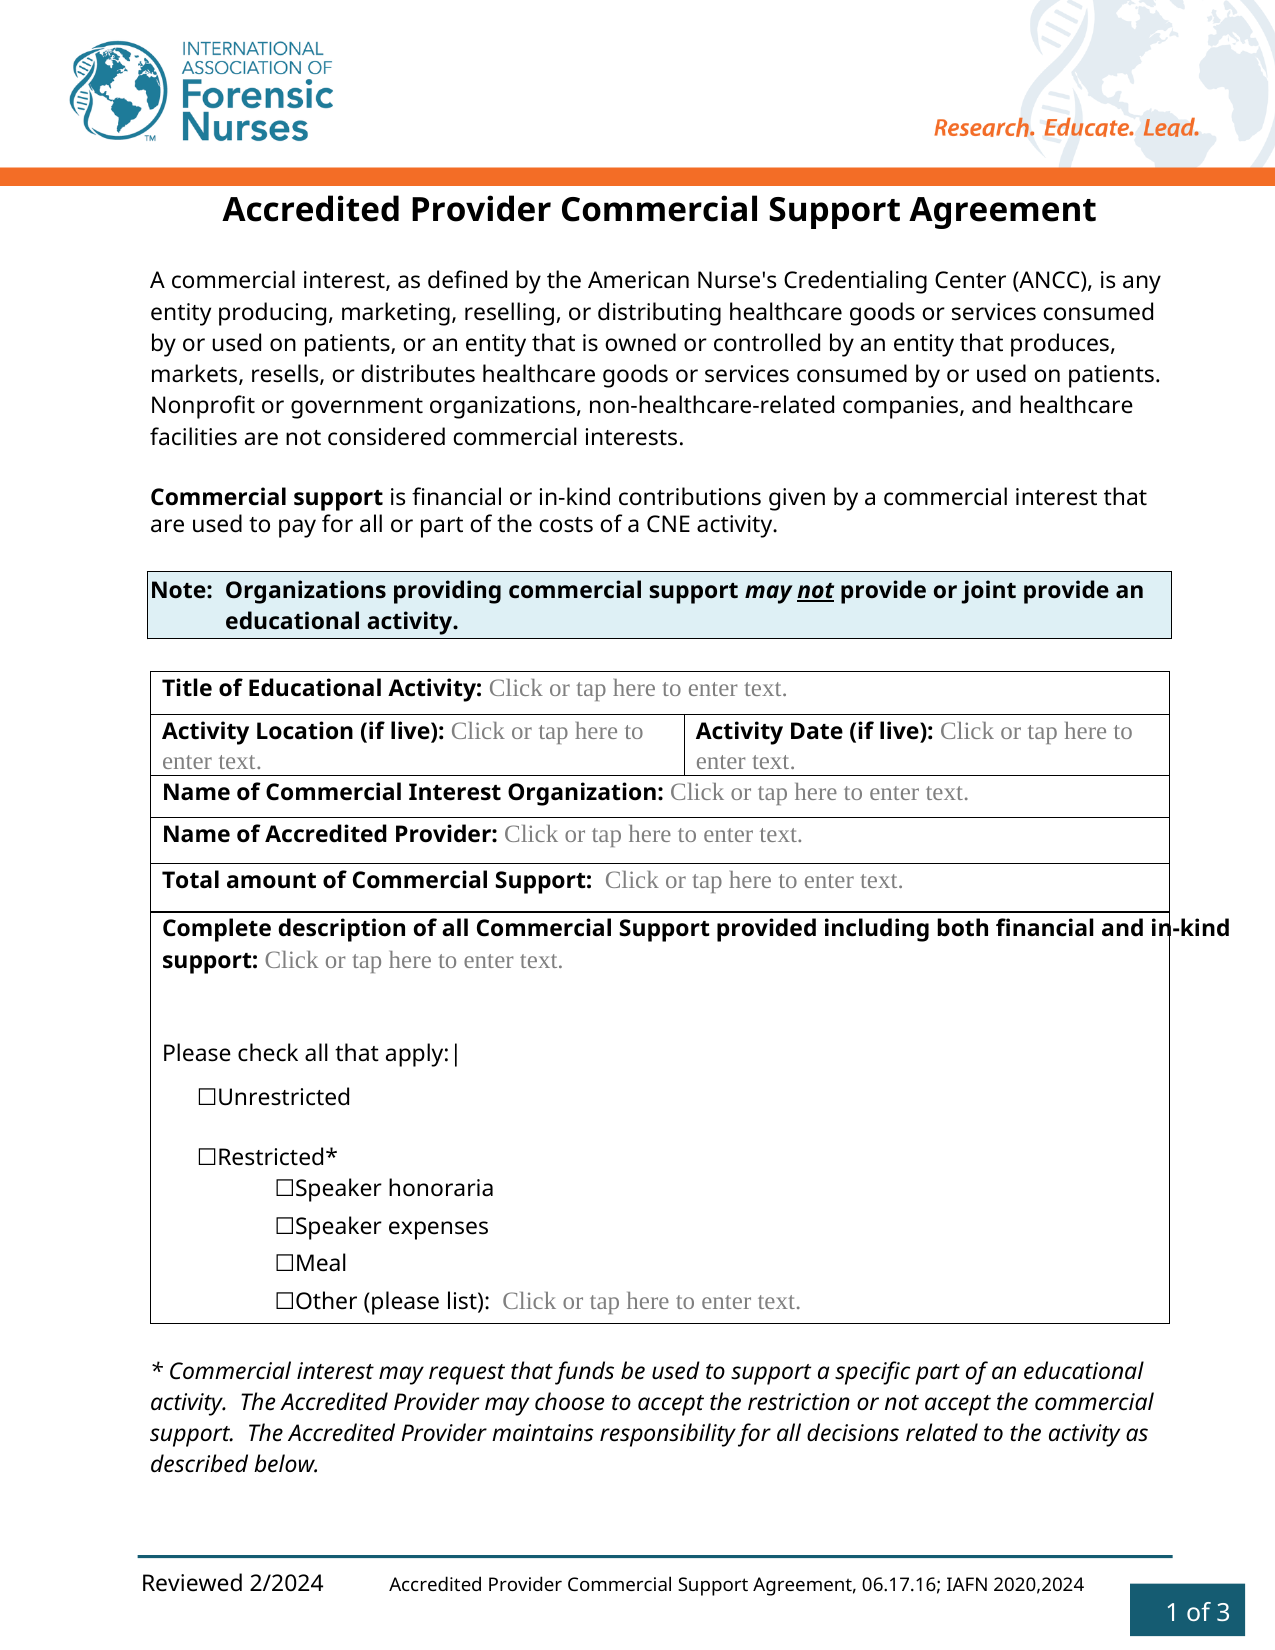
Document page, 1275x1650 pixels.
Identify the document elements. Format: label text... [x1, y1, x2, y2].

text Note: Organizations providing commercial support may not provide or joint provide an educational activity. [148, 572, 1171, 638]
picture [0, 0, 1275, 186]
table_cell Total amount of Commercial Support: [151, 864, 1169, 911]
table_cell Name of Accredited Provider: [151, 818, 1169, 863]
text Commercial support is financial or in-kind contributions given by a commercial interest that are used to pay for all or part of the costs of a CNE activity. [150, 483, 1179, 539]
table_cell Activity Location (if live): [151, 715, 684, 775]
table_cell Name of Commercial Interest Organization: [151, 776, 1169, 817]
text * Commercial interest may request that funds be used to support a specific part of an educational activity. The Accredited Provider may choose to accept the restriction or not accept the commercial support. The Accredited Provider maintains responsibility for all decisions related to the activity as described below. [150, 1355, 1172, 1480]
table_cell Activity Date (if live): [685, 715, 1169, 775]
text A commercial interest, as defined by the American Nurse's Credentialing Center (ANCC), is any entity producing, marketing, reselling, or distributing healthcare goods or services consumed by or used on patients, or an entity that is owned or controlled by an entity that produces, markets, resells, or distributes healthcare goods or services consumed by or used on patients. Nonprofit or government organizations, non-healthcare-related companies, and healthcare facilities are not considered commercial interests. [150, 264, 1170, 452]
table_cell Complete description of all Commercial Support provided including both financial and in-kind support: Please check all that apply:| Unrestricted Restricted* Speaker honoraria Speaker expenses Meal Other (please list): [151, 913, 1169, 1322]
text Accredited Provider Commercial Support Agreement [150, 109, 1170, 231]
table_header Title of Educational Activity: [151, 672, 1169, 714]
